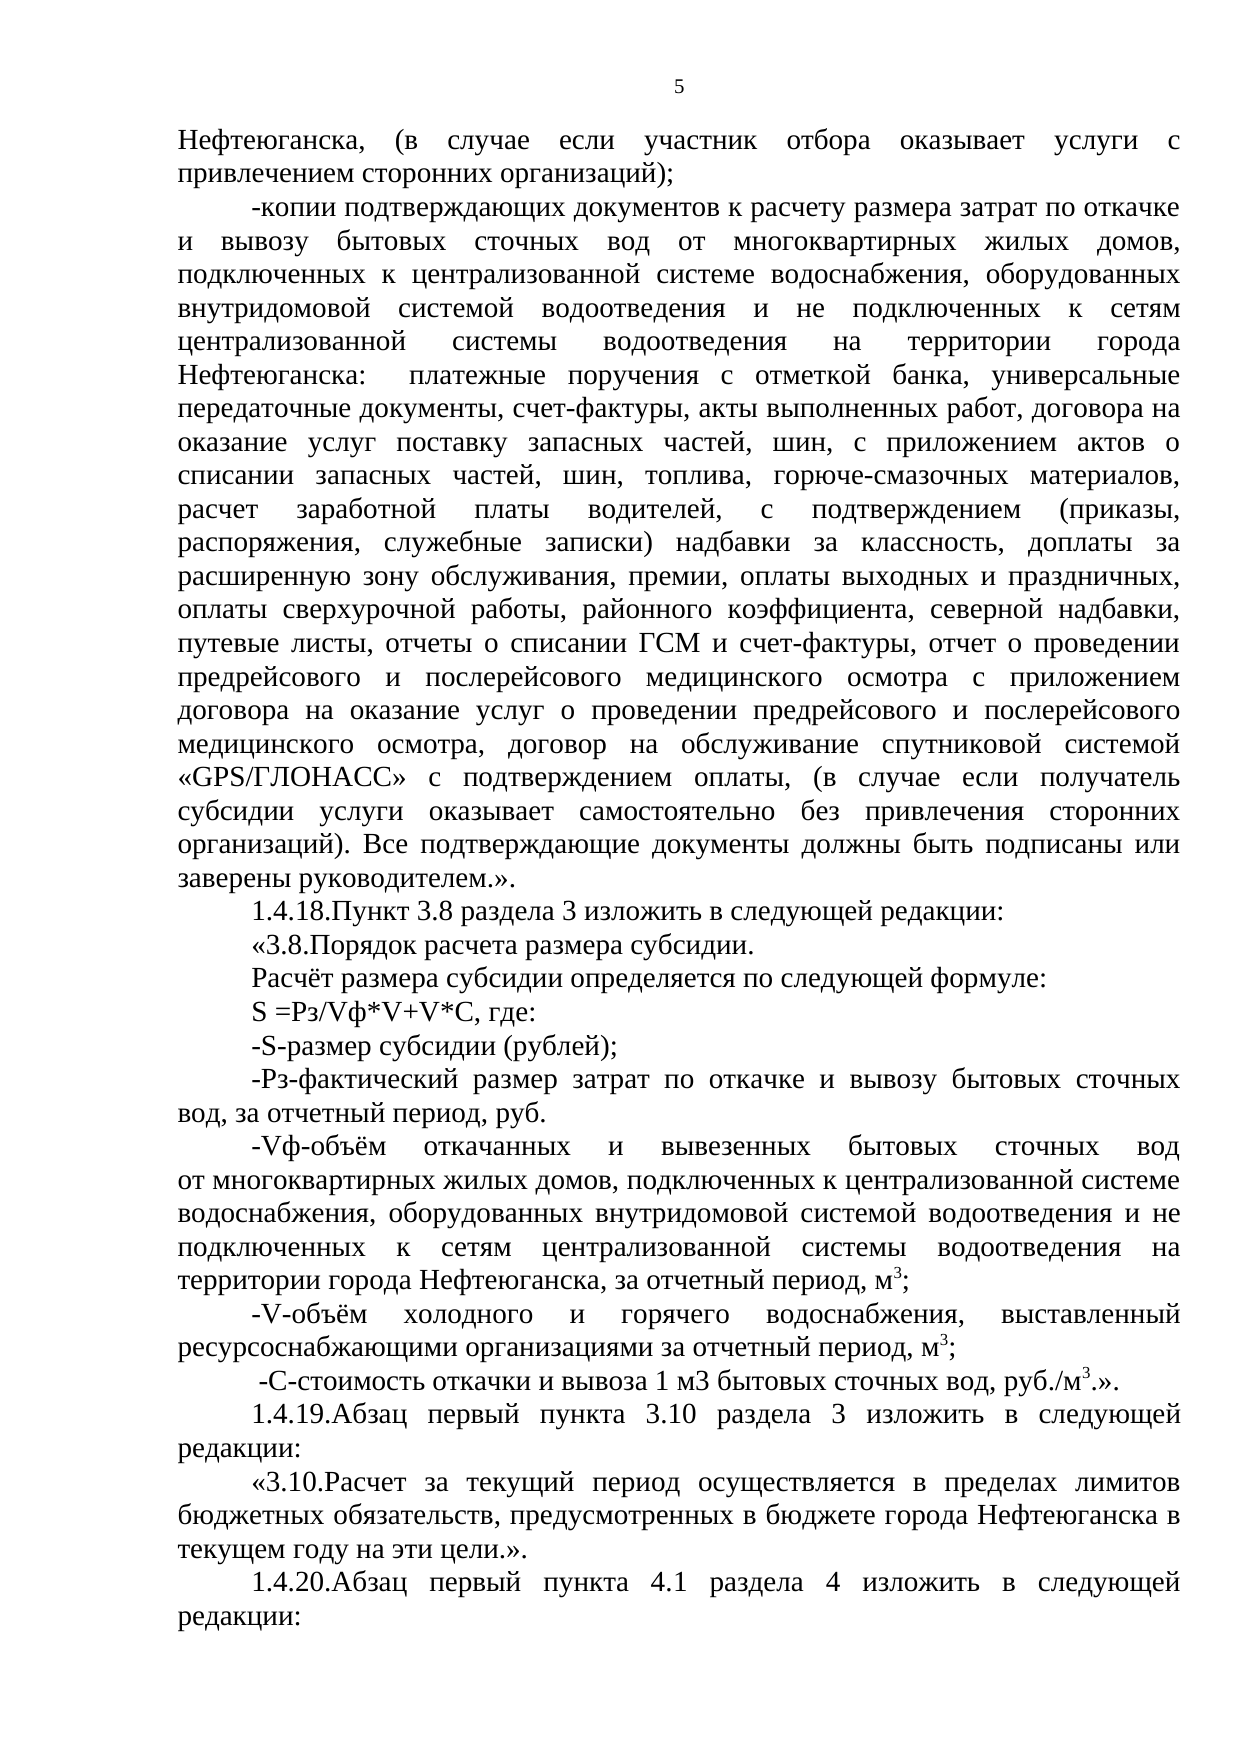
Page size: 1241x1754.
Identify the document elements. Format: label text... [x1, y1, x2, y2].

text -V-объём холодного и горячего водоснабжения, выставленный ресурсоснабжающими организациями за отчетный период, м3; [177, 1296, 1181, 1363]
text -S-размер субсидии (рублей); [177, 1028, 1181, 1061]
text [177, 122, 1181, 189]
text -Vф-объём откачанных и вывезенных бытовых сточных вод от многоквартирных жилых домов, подключенных к централизованной системе водоснабжения, оборудованных внутридомовой системой водоотведения и не подключенных к сетям централизованной системы водоотведения на территории города Нефтеюганска, за отчетный период, м3; [177, 1128, 1181, 1296]
text 1.4.20.Абзац первый пункта 4.1 раздела 4 изложить в следующей редакции: [177, 1564, 1181, 1631]
text -копии подтверждающих документов к расчету размера затрат по откачке и вывозу бытовых сточных вод от многоквартирных жилых домов, подключенных к централизованной системе водоснабжения, оборудованных внутридомовой системой водоотведения и не подключенных к сетям централизованной системы водоотведения на территории города Нефтеюганска: платежные поручения с отметкой банка, универсальные передаточные документы, счет-фактуры, акты выполненных работ, договора на оказание услуг поставку запасных частей, шин, с приложением актов о списании запасных частей, шин, топлива, горюче-смазочных материалов, расчет заработной платы водителей, с подтверждением (приказы, распоряжения, служебные записки) надбавки за классность, доплаты за расширенную зону обслуживания, премии, оплаты выходных и праздничных, оплаты сверхурочной работы, районного коэффициента, северной надбавки, путевые листы, отчеты о списании ГСМ и счет-фактуры, отчет о проведении предрейсового и послерейсового медицинского осмотра с приложением договора на оказание услуг о проведении предрейсового и послерейсового медицинского осмотра, договор на обслуживание спутниковой системой «GPS/ГЛОНАСС» с подтверждением оплаты, (в случае если получатель субсидии услуги оказывает самостоятельно без привлечения сторонних организаций). Все подтверждающие документы должны быть подписаны или заверены руководителем.». [177, 189, 1181, 893]
text -Рз-фактический размер затрат по откачке и вывозу бытовых сточных вод, за отчетный период, руб. [177, 1061, 1181, 1128]
text 1.4.18.Пункт 3.8 раздела 3 изложить в следующей редакции: [177, 893, 1181, 927]
text «3.10.Расчет за текущий период осуществляется в пределах лимитов бюджетных обязательств, предусмотренных в бюджете города Нефтеюганска в текущем году на эти цели.». [177, 1464, 1181, 1564]
text -С-стоимость откачки и вывоза 1 м3 бытовых сточных вод, руб./м3.». [177, 1363, 1181, 1397]
text «3.8.Порядок расчета размера субсидии. [177, 927, 1181, 961]
text Расчёт размера субсидии определяется по следующей формуле: [177, 961, 1181, 994]
text 1.4.19.Абзац первый пункта 3.10 раздела 3 изложить в следующей редакции: [177, 1397, 1181, 1464]
text S =Рз/Vф*V+V*С, где: [177, 994, 1181, 1028]
